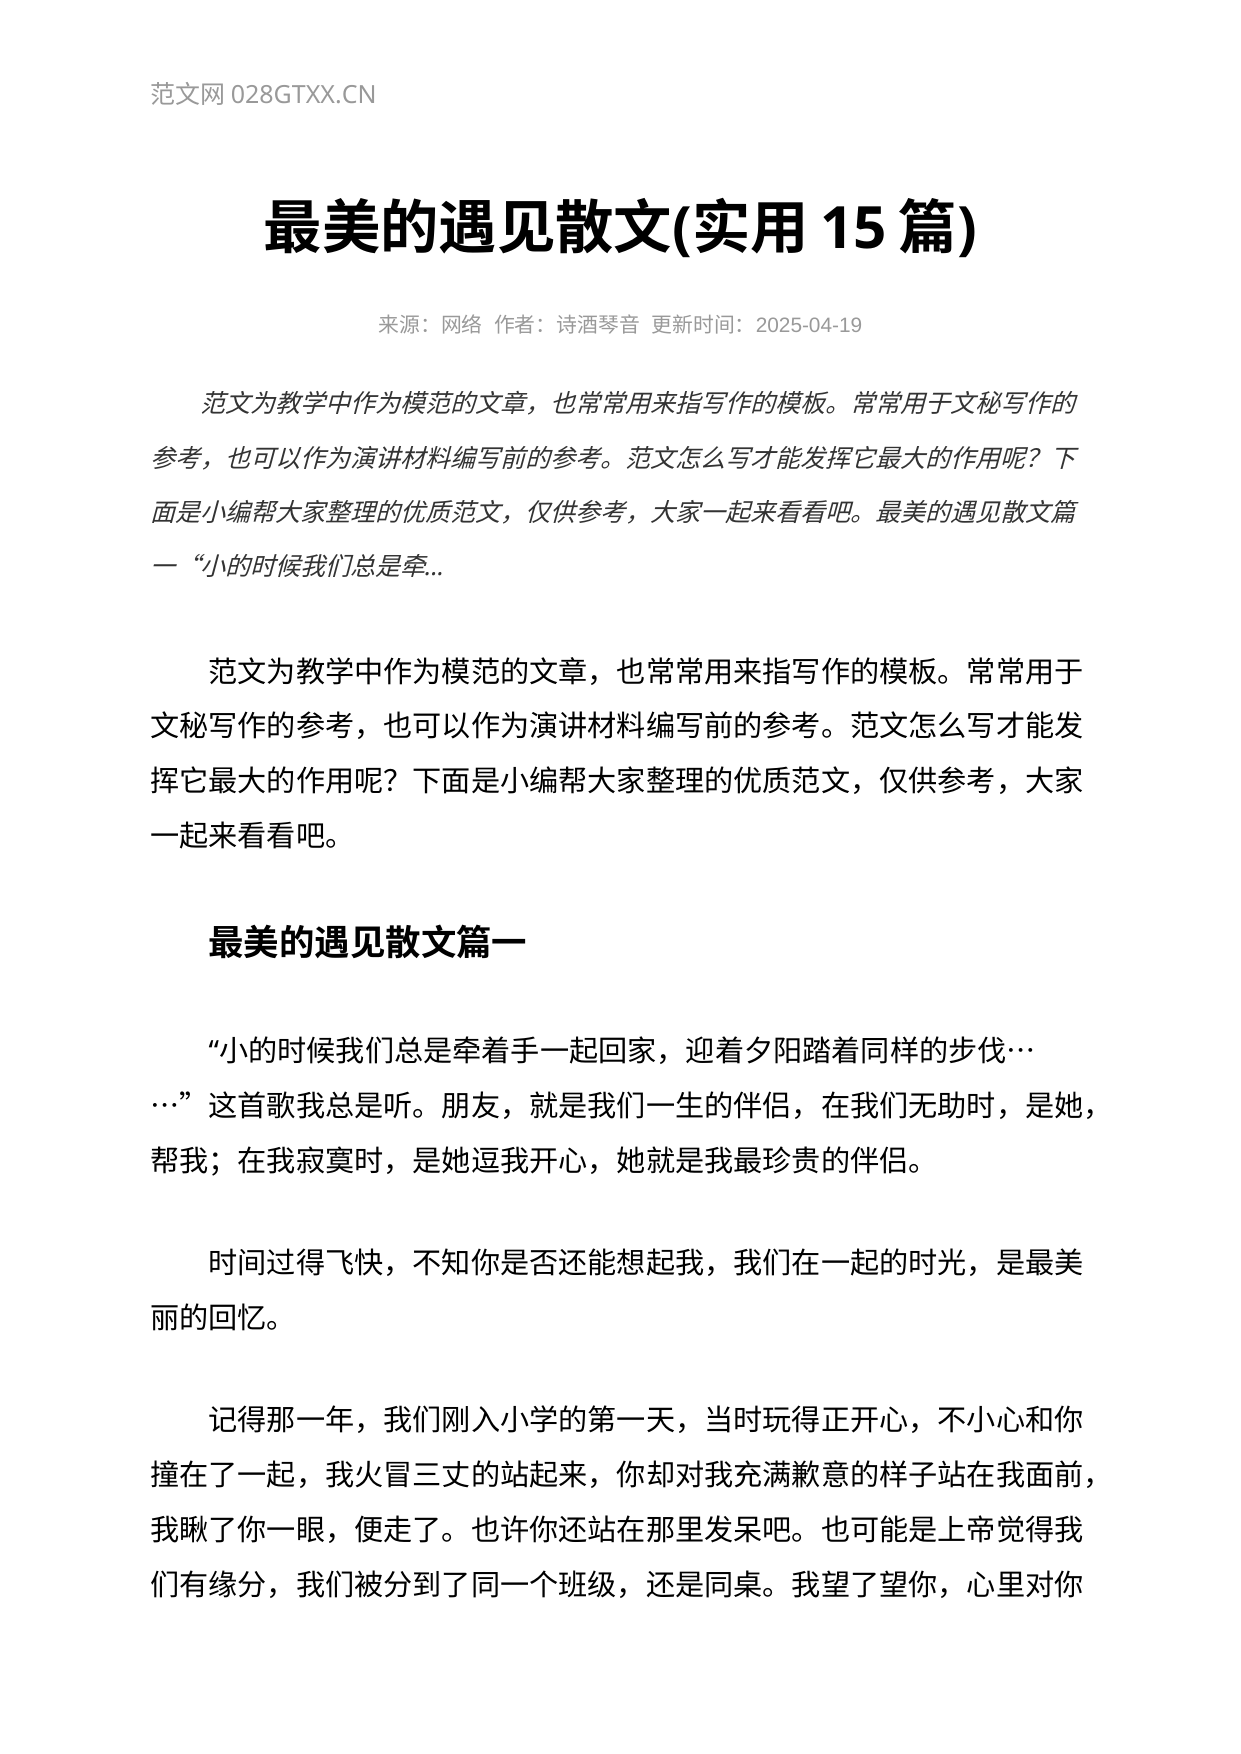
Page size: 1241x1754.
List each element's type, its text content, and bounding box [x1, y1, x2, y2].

text 范文为教学中作为模范的文章，也常常用来指写作的模板。常常用于文秘写作的参考，也可以作为演讲材料编写前的参考。范文怎么写才能发挥它最大的作用呢？下面是小编帮大家整理的优质范文，仅供参考，大家一起来看看吧。最美的遇见散文篇一“小的时候我们总是牵... [150, 384, 1090, 583]
text 来源：网络 作者：诗酒琴音 更新时间：2025-04-19 [150, 313, 1090, 337]
text “小的时候我们总是牵着手一起回家，迎着夕阳踏着同样的步伐……”这首歌我总是听。朋友，就是我们一生的伴侣，在我们无助时，是她，帮我；在我寂寞时，是她逗我开心，她就是我最珍贵的伴侣。 [150, 1028, 1090, 1180]
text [150, 1396, 1090, 1603]
subtitle 最美的遇见散文(实用15篇) [150, 181, 1090, 266]
text 时间过得飞快，不知你是否还能想起我，我们在一起的时光，是最美丽的回忆。 [150, 1240, 1090, 1337]
text 最美的遇见散文篇一 [150, 914, 1090, 966]
text 范文为教学中作为模范的文章，也常常用来指写作的模板。常常用于文秘写作的参考，也可以作为演讲材料编写前的参考。范文怎么写才能发挥它最大的作用呢？下面是小编帮大家整理的优质范文，仅供参考，大家一起来看看吧。 [150, 648, 1090, 855]
